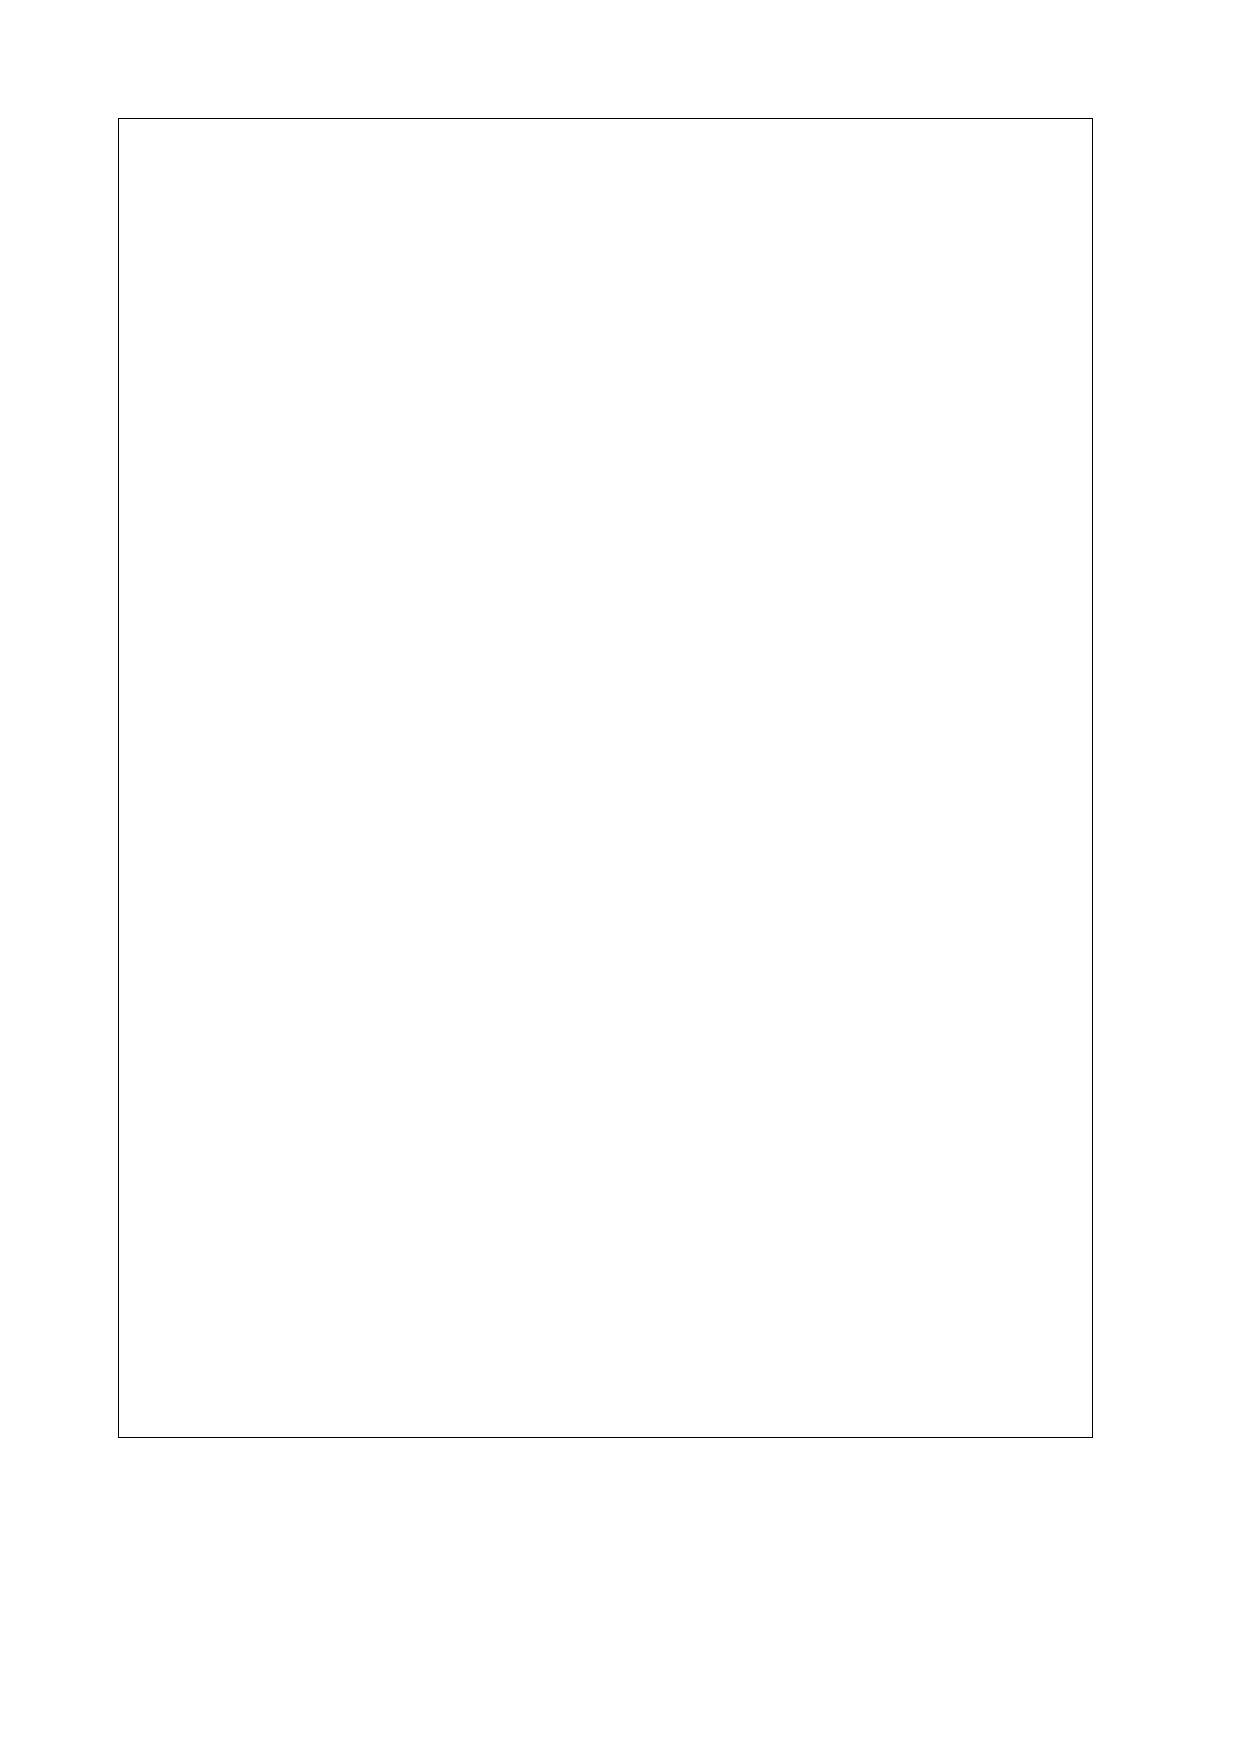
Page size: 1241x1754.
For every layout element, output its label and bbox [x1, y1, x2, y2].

table_header [119, 119, 1092, 1437]
